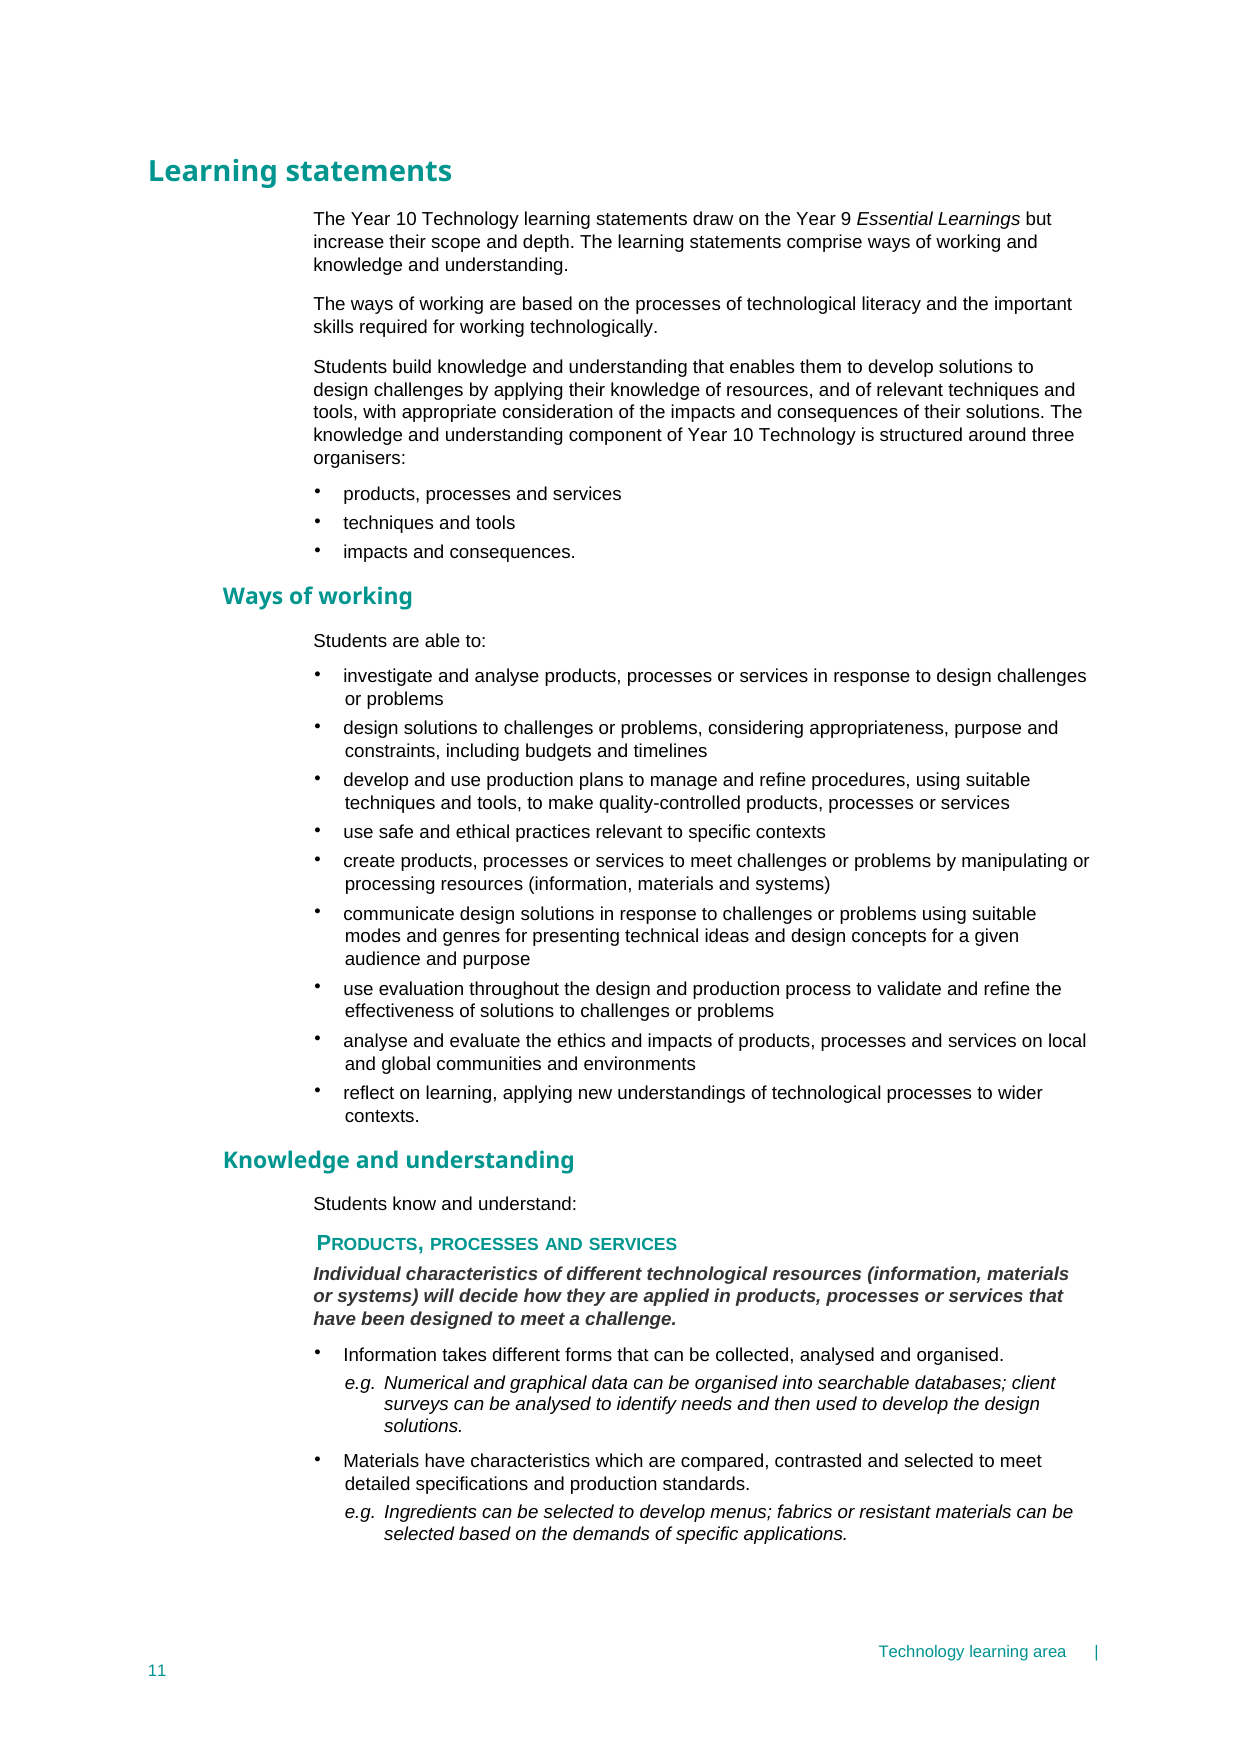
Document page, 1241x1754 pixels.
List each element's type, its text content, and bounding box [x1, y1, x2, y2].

text communicate design solutions in response to challenges or problems using suitable modes and genres for presenting technical ideas and design concepts for a given audience and purpose [315, 901, 1092, 970]
text e.g. Numerical and graphical data can be organised into searchable databases; client surveys can be analysed to identify needs and then used to develop the design solutions. [344, 1371, 1092, 1436]
subtitle Products, processes and services [316, 1227, 1092, 1255]
text Students know and understand: [313, 1192, 1092, 1214]
text impacts and consequences. [315, 539, 1092, 562]
text techniques and tools [315, 510, 1092, 533]
text Information takes different forms that can be collected, analysed and organised. [315, 1342, 1092, 1365]
text use safe and ethical practices relevant to specific contexts [315, 820, 1092, 843]
text The ways of working are based on the processes of technological literacy and the important skills required for working technologically. [313, 292, 1092, 337]
subtitle Knowledge and understanding [223, 1144, 1092, 1175]
text Students build knowledge and understanding that enables them to develop solutions to design challenges by applying their knowledge of resources, and of relevant techniques and tools, with appropriate consideration of the impacts and consequences of their solutions. The knowledge and understanding component of Year 10 Technology is structured around three organisers: [313, 354, 1092, 469]
text e.g. Ingredients can be selected to develop menus; fabrics or resistant materials can be selected based on the demands of specific applications. [344, 1501, 1092, 1544]
subtitle Ways of working [223, 580, 1092, 611]
text Materials have characteristics which are compared, contrasted and selected to meet detailed specifications and production standards. [315, 1449, 1092, 1494]
text The Year 10 Technology learning statements draw on the Year 9 Essential Learnings but increase their scope and depth. The learning statements comprise ways of working and knowledge and understanding. [313, 206, 1092, 275]
text Students are able to: [313, 628, 1092, 651]
text products, processes and services [315, 481, 1092, 504]
text analyse and evaluate the ethics and impacts of products, processes and services on local and global communities and environments [315, 1028, 1092, 1074]
text use evaluation throughout the design and production process to validate and refine the effectiveness of solutions to challenges or problems [315, 976, 1092, 1022]
text create products, processes or services to meet challenges or problems by manipulating or processing resources (information, materials and systems) [315, 849, 1092, 895]
text develop and use production plans to manage and refine procedures, using suitable techniques and tools, to make quality-controlled products, processes or services [315, 768, 1092, 813]
text investigate and analyse products, processes or services in response to design challenges or problems [315, 663, 1092, 709]
text reflect on learning, applying new understandings of technological processes to wider contexts. [315, 1080, 1092, 1126]
subtitle Learning statements [148, 150, 1092, 189]
text Individual characteristics of different technological resources (information, materials or systems) will decide how they are applied in products, processes or services that have been designed to meet a challenge. [313, 1261, 1092, 1330]
text design solutions to challenges or problems, considering appropriateness, purpose and constraints, including budgets and timelines [315, 716, 1092, 761]
